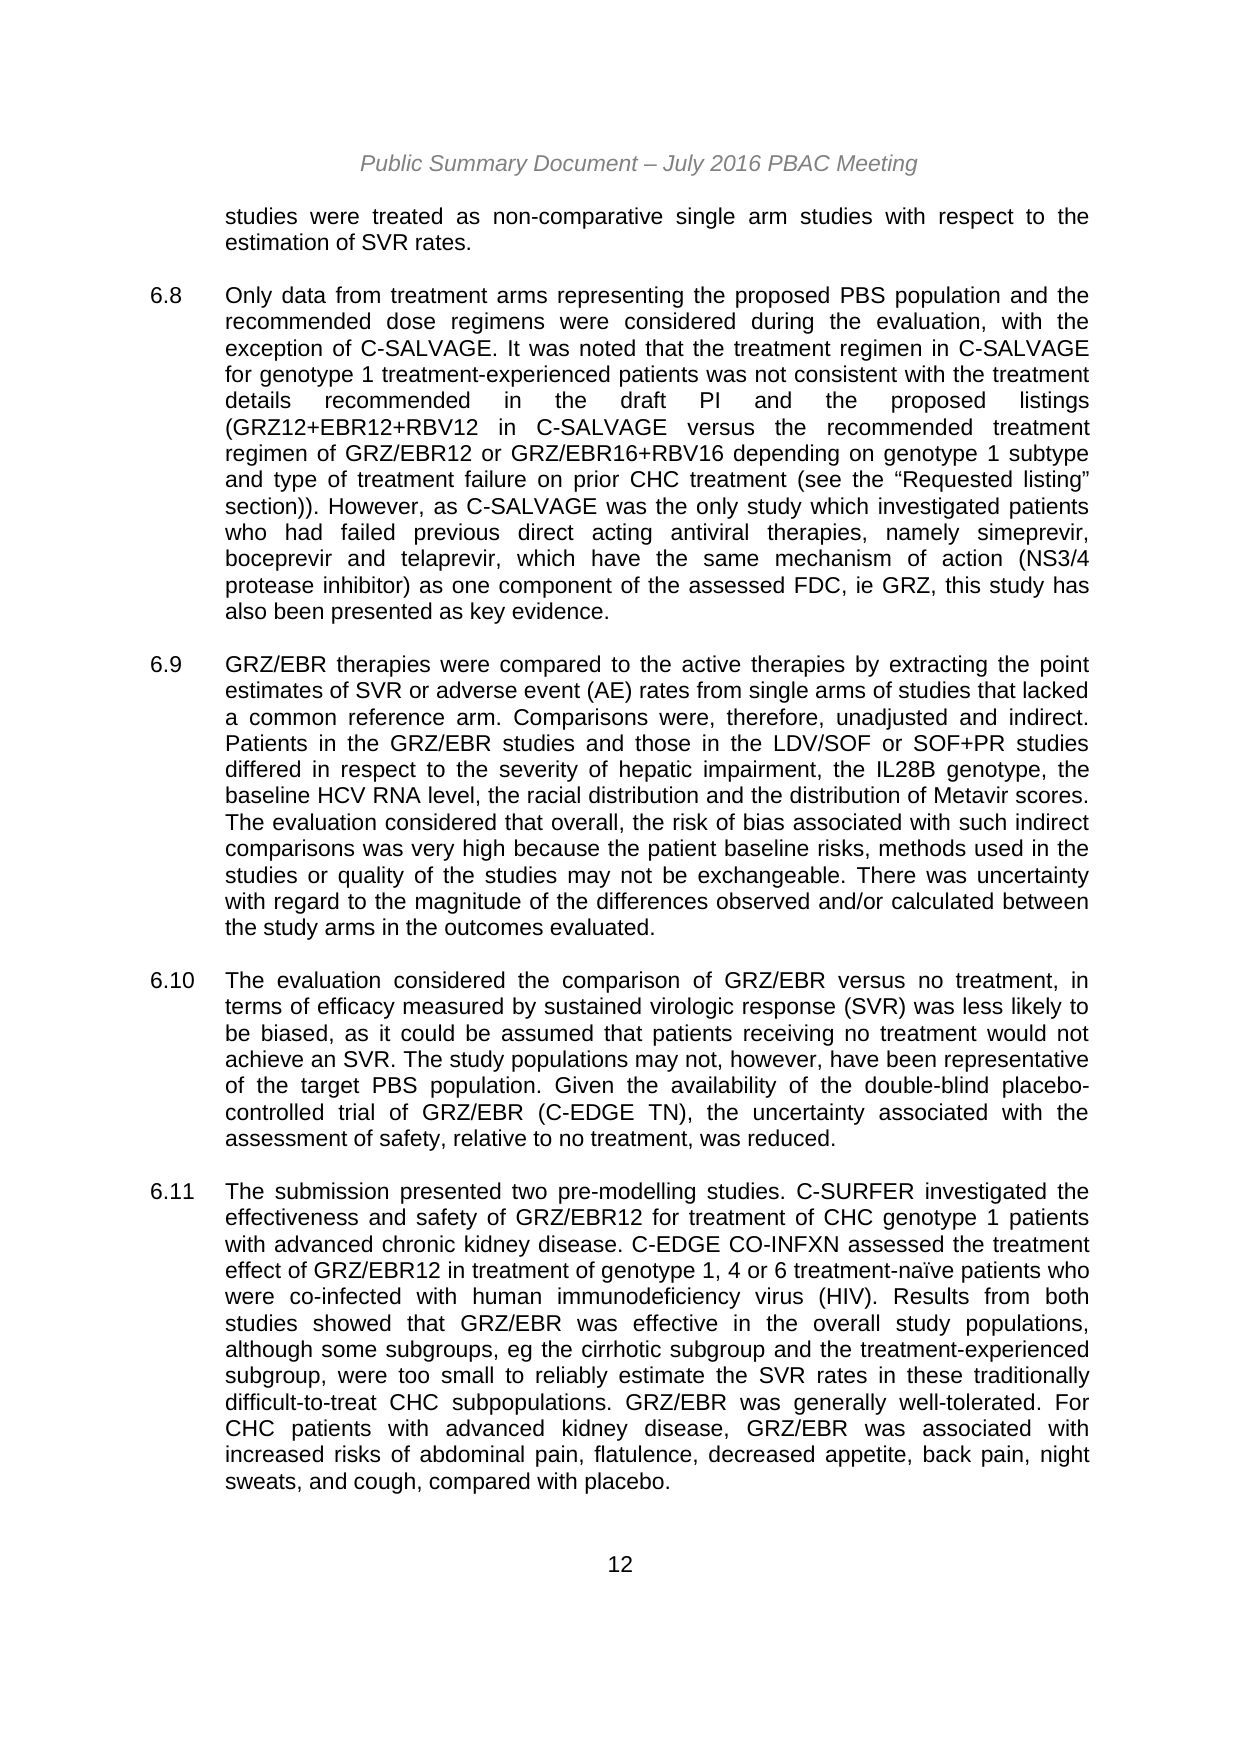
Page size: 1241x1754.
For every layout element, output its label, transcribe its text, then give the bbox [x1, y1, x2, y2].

list The evaluation considered the comparison of GRZ/EBR versus no treatment, in terms of efficacy measured by sustained virologic response (SVR) was less likely to be biased, as it could be assumed that patients receiving no treatment would not achieve an SVR. The study populations may not, however, have been representative of the target PBS population. Given the availability of the double-blind placebo-controlled trial of GRZ/EBR (C-EDGE TN), the uncertainty associated with the assessment of safety, relative to no treatment, was reduced. [150, 967, 1090, 1151]
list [150, 203, 1090, 255]
list GRZ/EBR therapies were compared to the active therapies by extracting the point estimates of SVR or adverse event (AE) rates from single arms of studies that lacked a common reference arm. Comparisons were, therefore, unadjusted and indirect. Patients in the GRZ/EBR studies and those in the LDV/SOF or SOF+PR studies differed in respect to the severity of hepatic impairment, the IL28B genotype, the baseline HCV RNA level, the racial distribution and the distribution of Metavir scores. The evaluation considered that overall, the risk of bias associated with such indirect comparisons was very high because the patient baseline risks, methods used in the studies or quality of the studies may not be exchangeable. There was uncertainty with regard to the magnitude of the differences observed and/or calculated between the study arms in the outcomes evaluated. [150, 651, 1090, 941]
list The submission presented two pre-modelling studies. C-SURFER investigated the effectiveness and safety of GRZ/EBR12 for treatment of CHC genotype 1 patients with advanced chronic kidney disease. C-EDGE CO-INFXN assessed the treatment effect of GRZ/EBR12 in treatment of genotype 1, 4 or 6 treatment-naïve patients who were co-infected with human immunodeficiency virus (HIV). Results from both studies showed that GRZ/EBR was effective in the overall study populations, although some subgroups, eg the cirrhotic subgroup and the treatment-experienced subgroup, were too small to reliably estimate the SVR rates in these traditionally difficult-to-treat CHC subpopulations. GRZ/EBR was generally well-tolerated. For CHC patients with advanced kidney disease, GRZ/EBR was associated with increased risks of abdominal pain, flatulence, decreased appetite, back pain, night sweats, and cough, compared with placebo. [150, 1178, 1090, 1494]
list Only data from treatment arms representing the proposed PBS population and the recommended dose regimens were considered during the evaluation, with the exception of C-SALVAGE. It was noted that the treatment regimen in C-SALVAGE for genotype 1 treatment-experienced patients was not consistent with the treatment details recommended in the draft PI and the proposed listings (GRZ12+EBR12+RBV12 in C-SALVAGE versus the recommended treatment regimen of GRZ/EBR12 or GRZ/EBR16+RBV16 depending on genotype 1 subtype and type of treatment failure on prior CHC treatment (see the “Requested listing” section)). However, as C-SALVAGE was the only study which investigated patients who had failed previous direct acting antiviral therapies, namely simeprevir, boceprevir and telaprevir, which have the same mechanism of action (NS3/4 protease inhibitor) as one component of the assessed FDC, ie GRZ, this study has also been presented as key evidence. [150, 282, 1090, 624]
